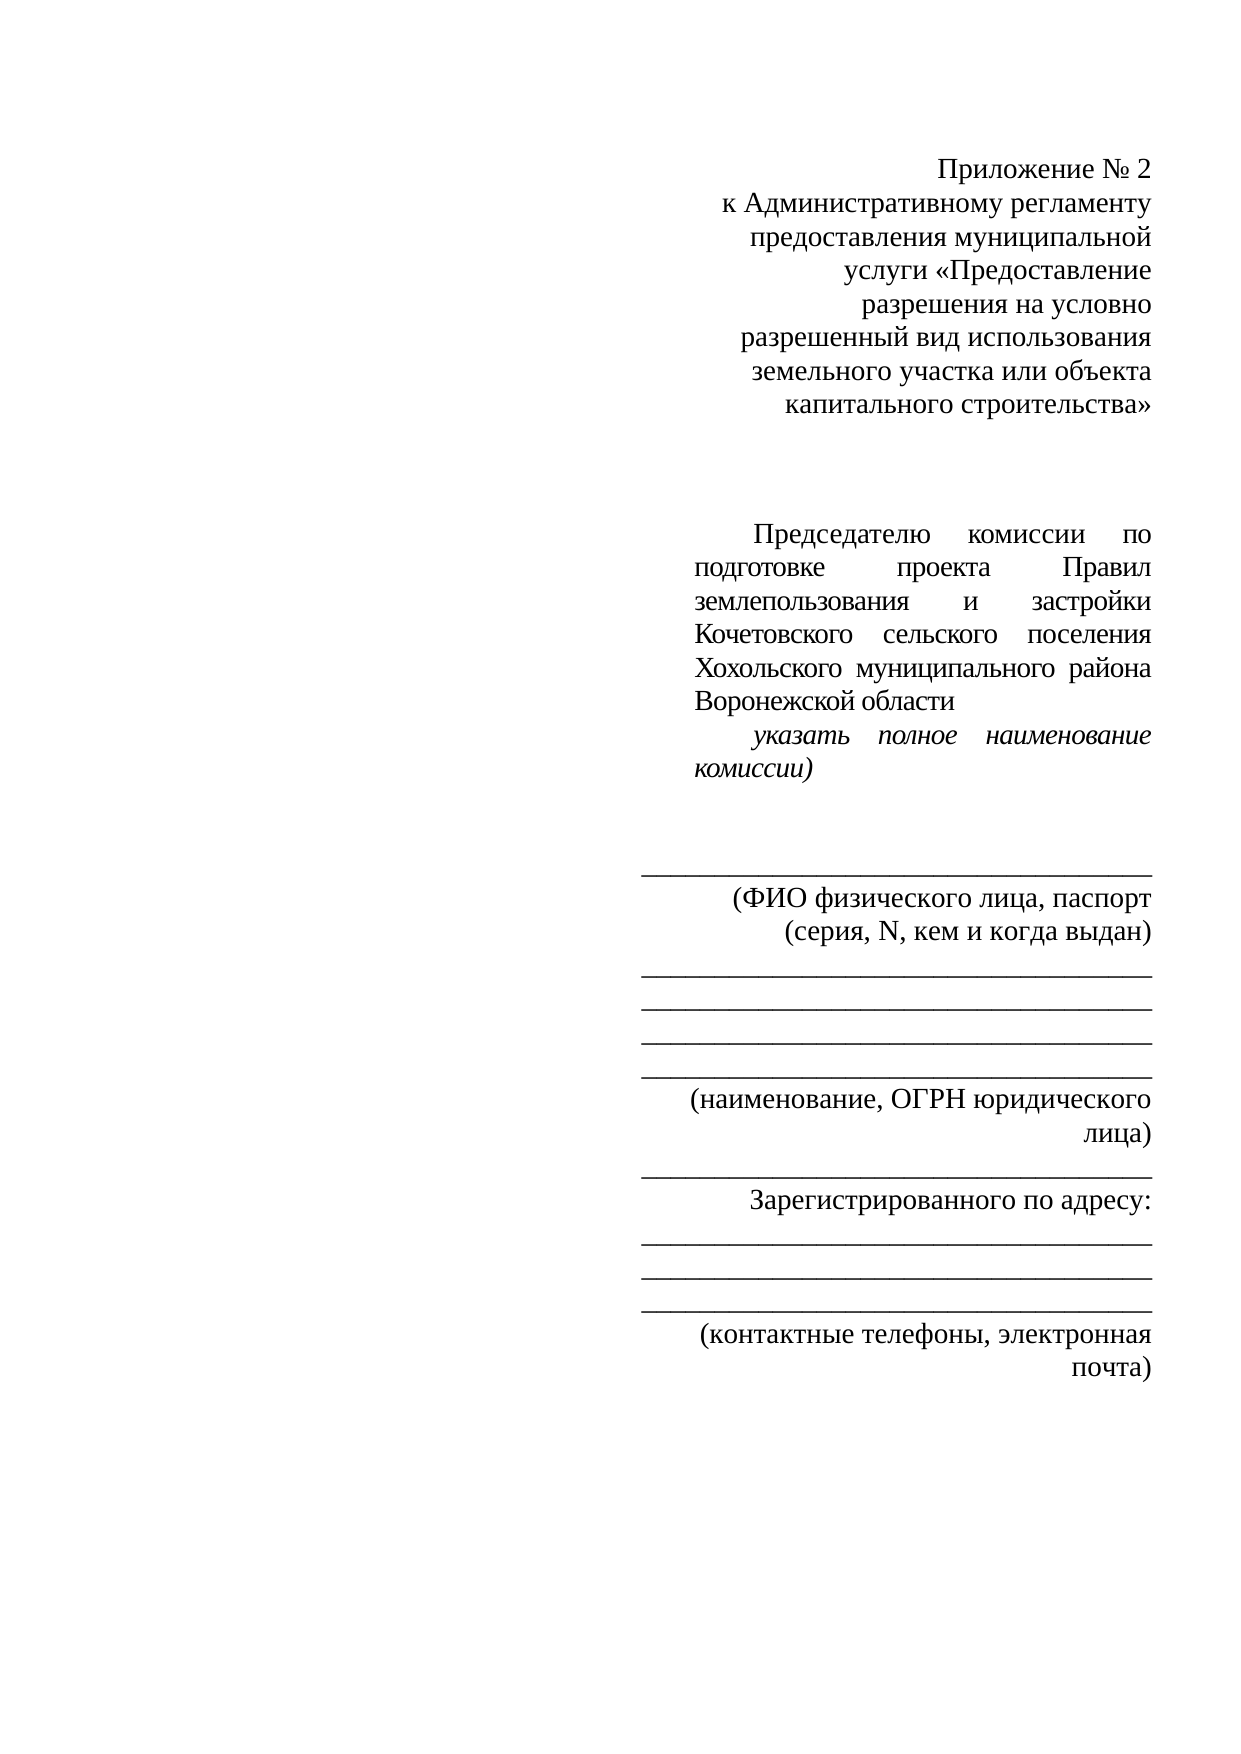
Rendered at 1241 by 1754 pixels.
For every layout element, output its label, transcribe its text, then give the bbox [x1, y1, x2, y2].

text указать полное наименование комиссии) [694, 717, 1152, 784]
text лица) [177, 1115, 1152, 1148]
text (контактные телефоны, электронная [177, 1316, 1152, 1349]
text ___________________________________ [177, 1014, 1152, 1048]
text ___________________________________ [177, 1282, 1152, 1316]
text ___________________________________ [177, 1249, 1152, 1282]
text к Административному регламенту [177, 185, 1152, 219]
text (серия, N, кем и когда выдан) [177, 913, 1152, 947]
text Приложение № 2 [177, 152, 1152, 185]
text услуги «Предоставление разрешения на условно разрешенный вид использования земельного участка или объекта капитального строительства» [709, 252, 1152, 420]
text ___________________________________ [177, 1148, 1152, 1182]
text ___________________________________ [177, 846, 1152, 880]
text Зарегистрированного по адресу: [177, 1182, 1152, 1215]
text предоставления муниципальной [177, 219, 1152, 252]
text (ФИО физического лица, паспорт [177, 880, 1152, 913]
text ___________________________________ [177, 981, 1152, 1014]
text ___________________________________ [177, 1048, 1152, 1081]
text ___________________________________ [177, 1215, 1152, 1249]
text Председателю комиссии по подготовке проекта Правил землепользования и застройки Кочетовского сельского поселения Хохольского муниципального района Воронежской области [694, 516, 1152, 717]
text почта) [177, 1349, 1152, 1383]
text ___________________________________ [177, 947, 1152, 981]
text (наименование, ОГРН юридического [177, 1081, 1152, 1115]
